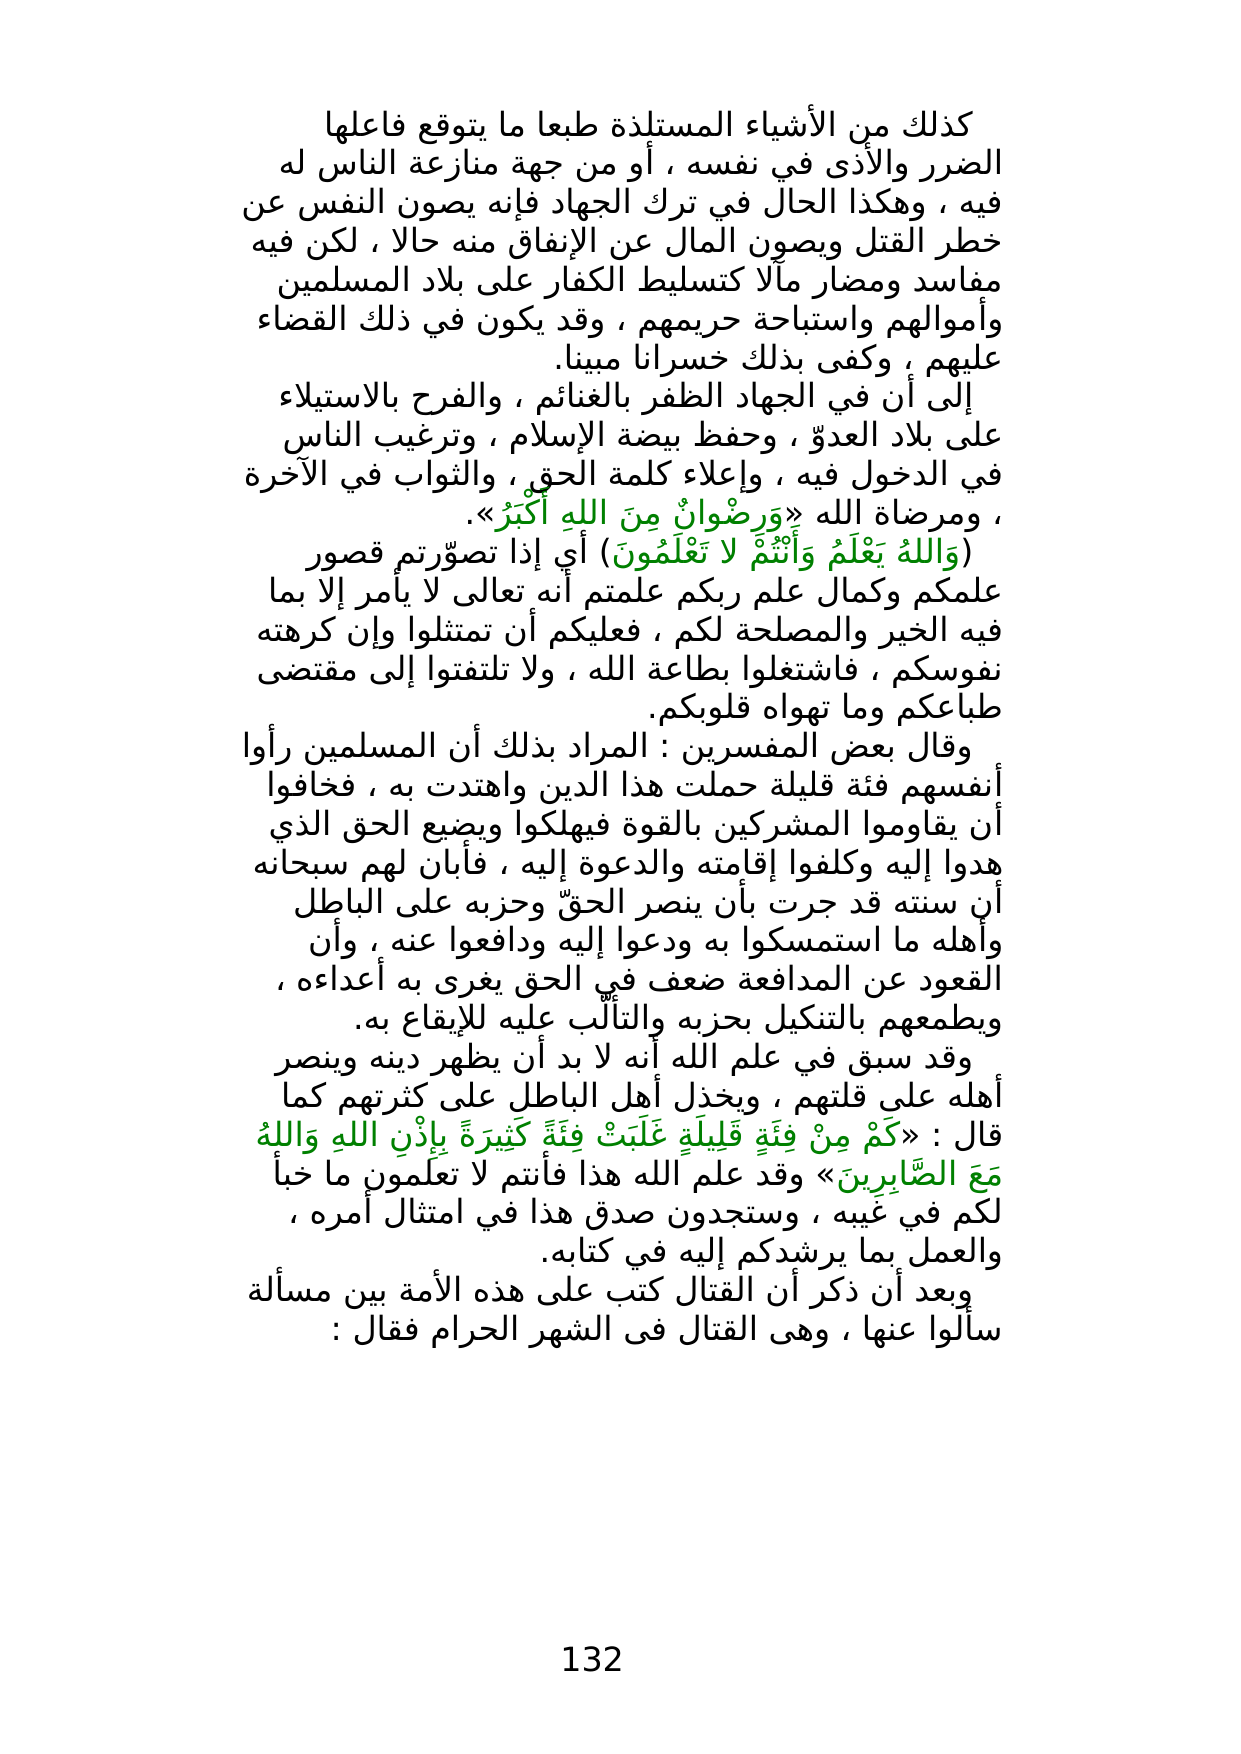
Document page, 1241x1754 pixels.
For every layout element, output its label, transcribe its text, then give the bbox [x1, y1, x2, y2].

text وقال بعض المفسرين : المراد بذلك أن المسلمين رأوا أنفسهم فئة قليلة حملت هذا الدين واهتدت به ، فخافوا أن يقاوموا المشركين بالقوة فيهلكوا ويضيع الحق الذي هدوا إليه وكلفوا إقامته والدعوة إليه ، فأبان لهم سبحانه أن سنته قد جرت بأن ينصر الحقّ وحزبه على الباطل وأهله ما استمسكوا به ودعوا إليه ودافعوا عنه ، وأن القعود عن المدافعة ضعف في الحق يغرى به أعداءه ، ويطمعهم بالتنكيل بحزبه والتألّب عليه للإيقاع به. [240, 727, 1003, 1037]
text وقد سبق في علم الله أنه لا بد أن يظهر دينه وينصر أهله على قلتهم ، ويخذل أهل الباطل على كثرتهم كما قال : «كَمْ مِنْ فِئَةٍ قَلِيلَةٍ غَلَبَتْ فِئَةً كَثِيرَةً بِإِذْنِ اللهِ وَاللهُ مَعَ الصَّابِرِينَ» وقد علم الله هذا فأنتم لا تعلمون ما خبأ لكم في غيبه ، وستجدون صدق هذا في امتثال أمره ، والعمل بما يرشدكم إليه في كتابه. [240, 1037, 1003, 1271]
text وبعد أن ذكر أن القتال كتب على هذه الأمة بين مسألة سألوا عنها ، وهى القتال فى الشهر الحرام فقال : [240, 1271, 1003, 1348]
text إلى أن في الجهاد الظفر بالغنائم ، والفرح بالاستيلاء على بلاد العدوّ ، وحفظ بيضة الإسلام ، وترغيب الناس في الدخول فيه ، وإعلاء كلمة الحق ، والثواب في الآخرة ، ومرضاة الله «وَرِضْوانٌ مِنَ اللهِ أَكْبَرُ». [240, 377, 1003, 532]
text (وَاللهُ يَعْلَمُ وَأَنْتُمْ لا تَعْلَمُونَ) أي إذا تصوّرتم قصور علمكم وكمال علم ربكم علمتم أنه تعالى لا يأمر إلا بما فيه الخير والمصلحة لكم ، فعليكم أن تمتثلوا وإن كرهته نفوسكم ، فاشتغلوا بطاعة الله ، ولا تلتفتوا إلى مقتضى طباعكم وما تهواه قلوبكم. [240, 532, 1003, 727]
text كذلك من الأشياء المستلذة طبعا ما يتوقع فاعلها الضرر والأذى في نفسه ، أو من جهة منازعة الناس له فيه ، وهكذا الحال في ترك الجهاد فإنه يصون النفس عن خطر القتل ويصون المال عن الإنفاق منه حالا ، لكن فيه مفاسد ومضار مآلا كتسليط الكفار على بلاد المسلمين وأموالهم واستباحة حريمهم ، وقد يكون في ذلك القضاء عليهم ، وكفى بذلك خسرانا مبينا. [240, 105, 1003, 377]
